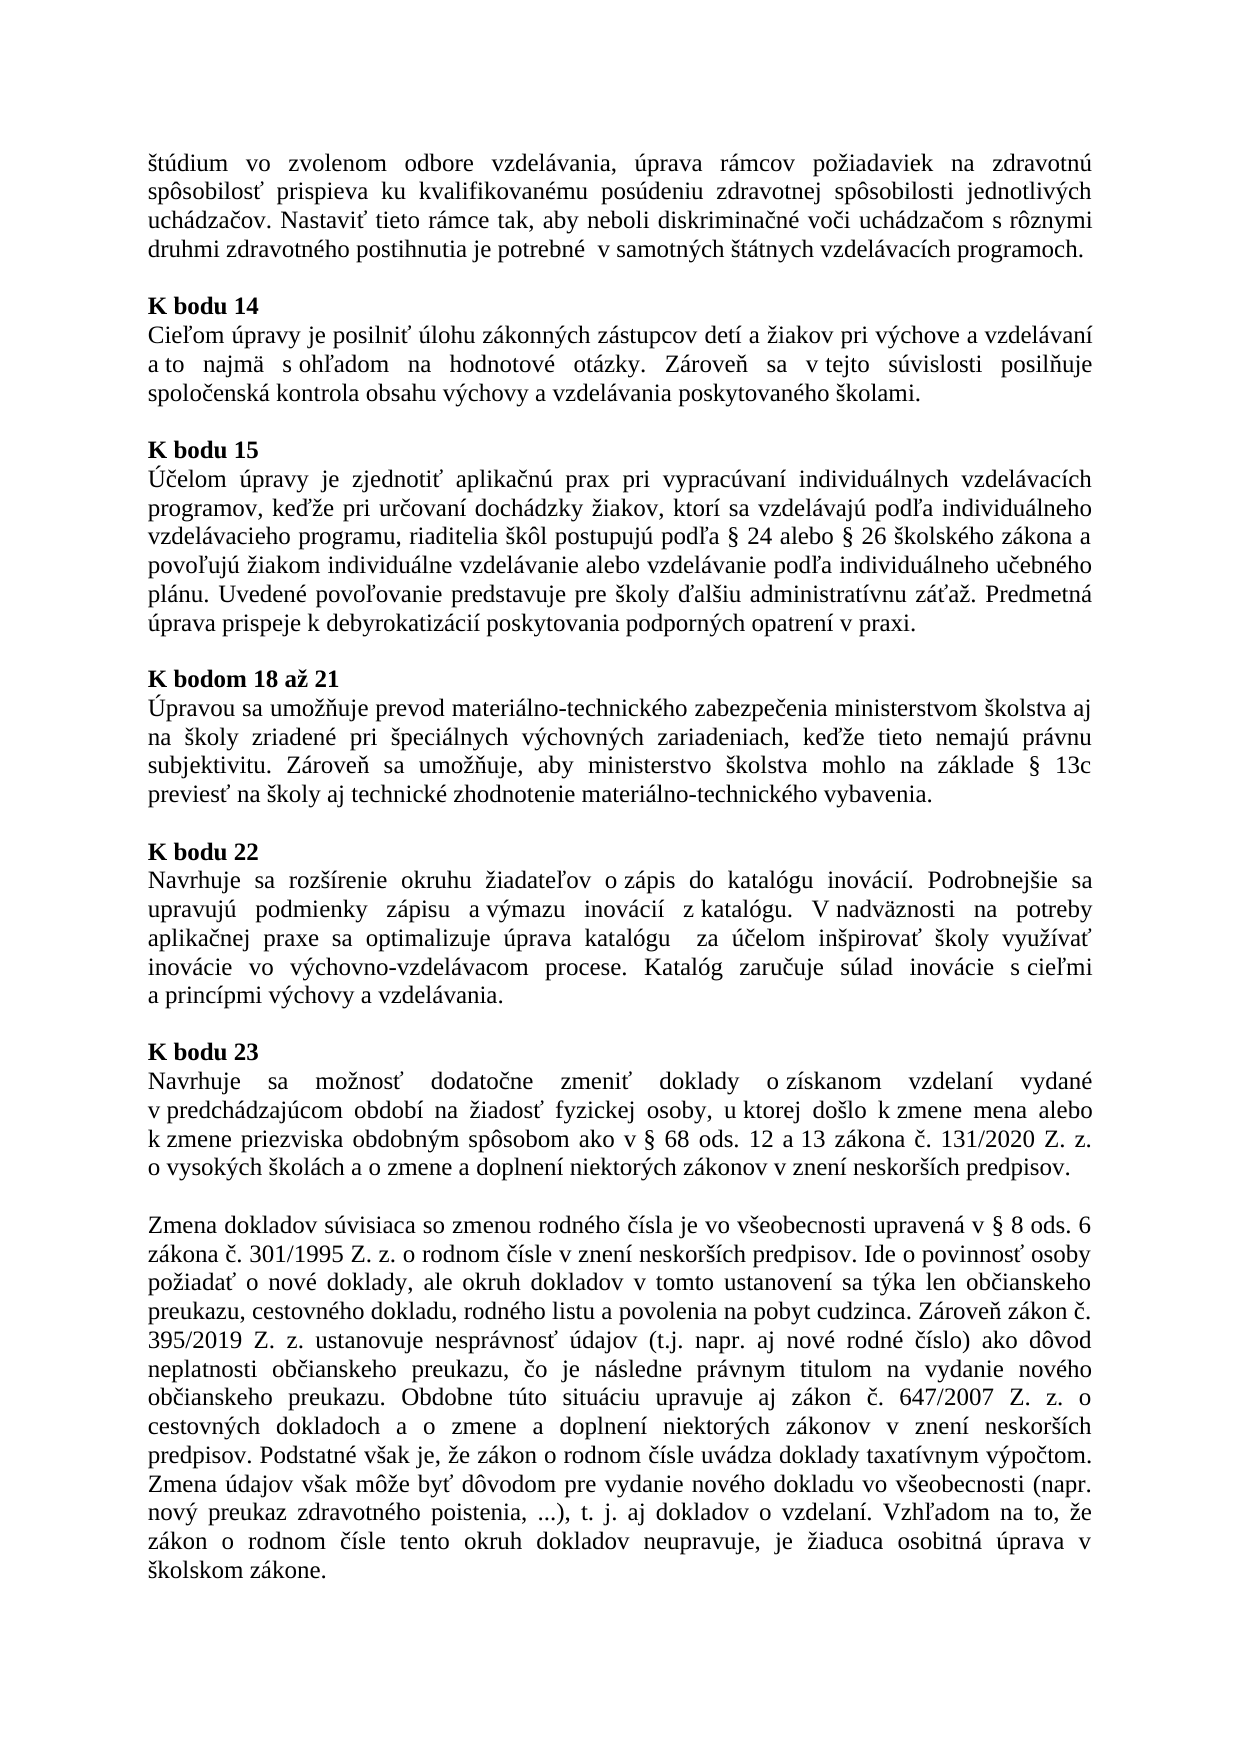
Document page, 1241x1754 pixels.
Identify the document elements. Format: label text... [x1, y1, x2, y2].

text K bodu 23 [148, 1037, 1093, 1066]
text Úpravou sa umožňuje prevod materiálno-technického zabezpečenia ministerstvom školstva aj na školy zriadené pri špeciálnych výchovných zariadeniach, keďže tieto nemajú právnu subjektivitu. Zároveň sa umožňuje, aby ministerstvo školstva mohlo na základe § 13c previesť na školy aj technické zhodnotenie materiálno-technického vybavenia. [148, 693, 1093, 808]
text K bodu 15 [148, 435, 1093, 464]
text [148, 148, 1093, 263]
text Účelom úpravy je zjednotiť aplikačnú prax pri vypracúvaní individuálnych vzdelávacích programov, keďže pri určovaní dochádzky žiakov, ktorí sa vzdelávajú podľa individuálneho vzdelávacieho programu, riaditelia škôl postupujú podľa § 24 alebo § 26 školského zákona a povoľujú žiakom individuálne vzdelávanie alebo vzdelávanie podľa individuálneho učebného plánu. Uvedené povoľovanie predstavuje pre školy ďalšiu administratívnu záťaž. Predmetná úprava prispeje k debyrokatizácií poskytovania podporných opatrení v praxi. [148, 464, 1093, 636]
text Cieľom úpravy je posilniť úlohu zákonných zástupcov detí a žiakov pri výchove a vzdelávaní a to najmä s ohľadom na hodnotové otázky. Zároveň sa v tejto súvislosti posilňuje spoločenská kontrola obsahu výchovy a vzdelávania poskytovaného školami. [148, 320, 1093, 406]
text K bodu 14 [148, 291, 1093, 320]
text K bodu 22 [148, 837, 1093, 866]
text K bodom 18 až 21 [148, 664, 1093, 693]
text Navrhuje sa rozšírenie okruhu žiadateľov o zápis do katalógu inovácií. Podrobnejšie sa upravujú podmienky zápisu a výmazu inovácií z katalógu. V nadväznosti na potreby aplikačnej praxe sa optimalizuje úprava katalógu za účelom inšpirovať školy využívať inovácie vo výchovno-vzdelávacom procese. Katalóg zaručuje súlad inovácie s cieľmi a princípmi výchovy a vzdelávania. [148, 866, 1093, 1009]
text Zmena dokladov súvisiaca so zmenou rodného čísla je vo všeobecnosti upravená v § 8 ods. 6 zákona č. 301/1995 Z. z. o rodnom čísle v znení neskorších predpisov. Ide o povinnosť osoby požiadať o nové doklady, ale okruh dokladov v tomto ustanovení sa týka len občianskeho preukazu, cestovného dokladu, rodného listu a povolenia na pobyt cudzinca. Zároveň zákon č. 395/2019 Z. z. ustanovuje nesprávnosť údajov (t.j. napr. aj nové rodné číslo) ako dôvod neplatnosti občianskeho preukazu, čo je následne právnym titulom na vydanie nového občianskeho preukazu. Obdobne túto situáciu upravuje aj zákon č. 647/2007 Z. z. o cestovných dokladoch a o zmene a doplnení niektorých zákonov v znení neskorších predpisov. Podstatné však je, že zákon o rodnom čísle uvádza doklady taxatívnym výpočtom. Zmena údajov však môže byť dôvodom pre vydanie nového dokladu vo všeobecnosti (napr. nový preukaz zdravotného poistenia, ...), t. j. aj dokladov o vzdelaní. Vzhľadom na to, že zákon o rodnom čísle tento okruh dokladov neupravuje, je žiaduca osobitná úprava v školskom zákone. [148, 1210, 1093, 1584]
text Navrhuje sa možnosť dodatočne zmeniť doklady o získanom vzdelaní vydané v predchádzajúcom období na žiadosť fyzickej osoby, u ktorej došlo k zmene mena alebo k zmene priezviska obdobným spôsobom ako v § 68 ods. 12 a 13 zákona č. 131/2020 Z. z. o vysokých školách a o zmene a doplnení niektorých zákonov v znení neskorších predpisov. [148, 1066, 1093, 1181]
